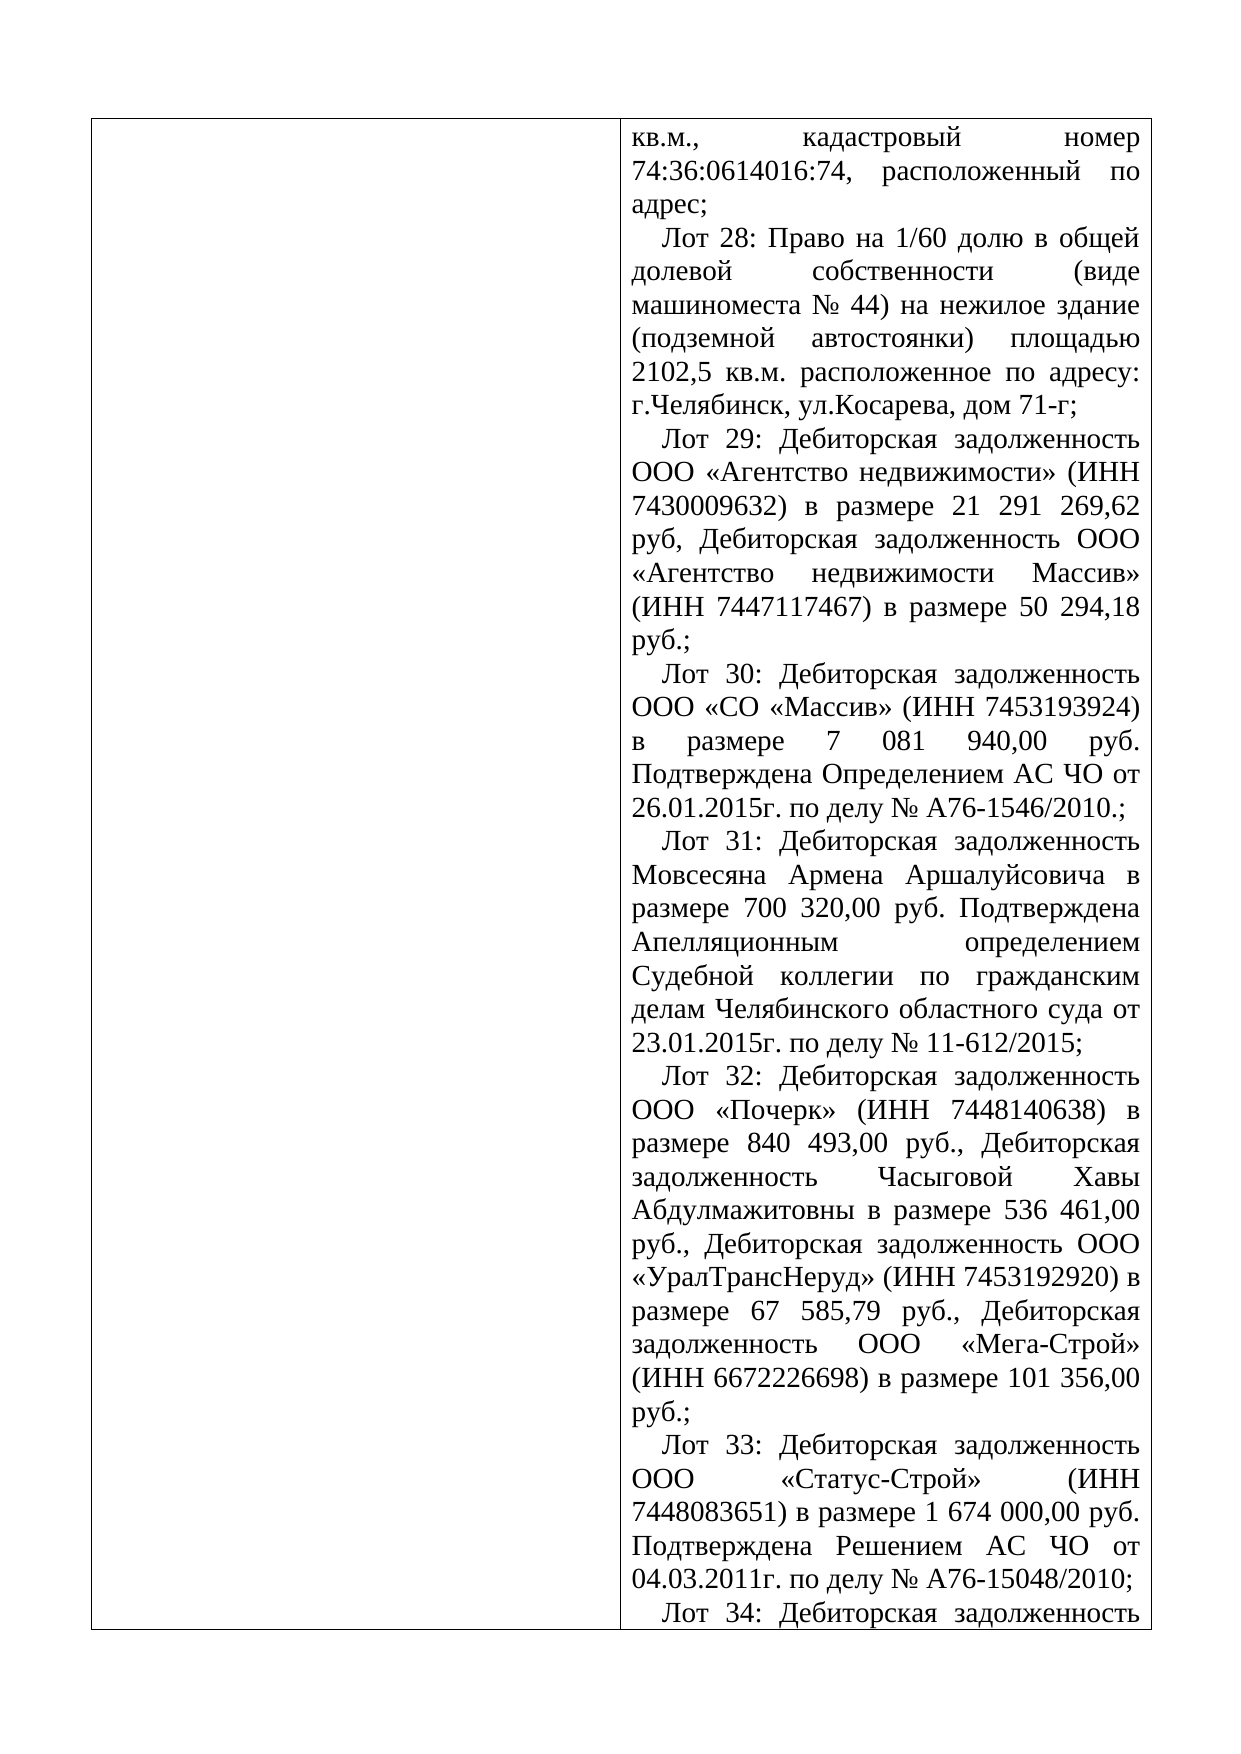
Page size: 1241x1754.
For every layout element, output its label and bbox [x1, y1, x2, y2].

table_cell [92, 119, 620, 1628]
table_cell [621, 119, 1151, 1628]
